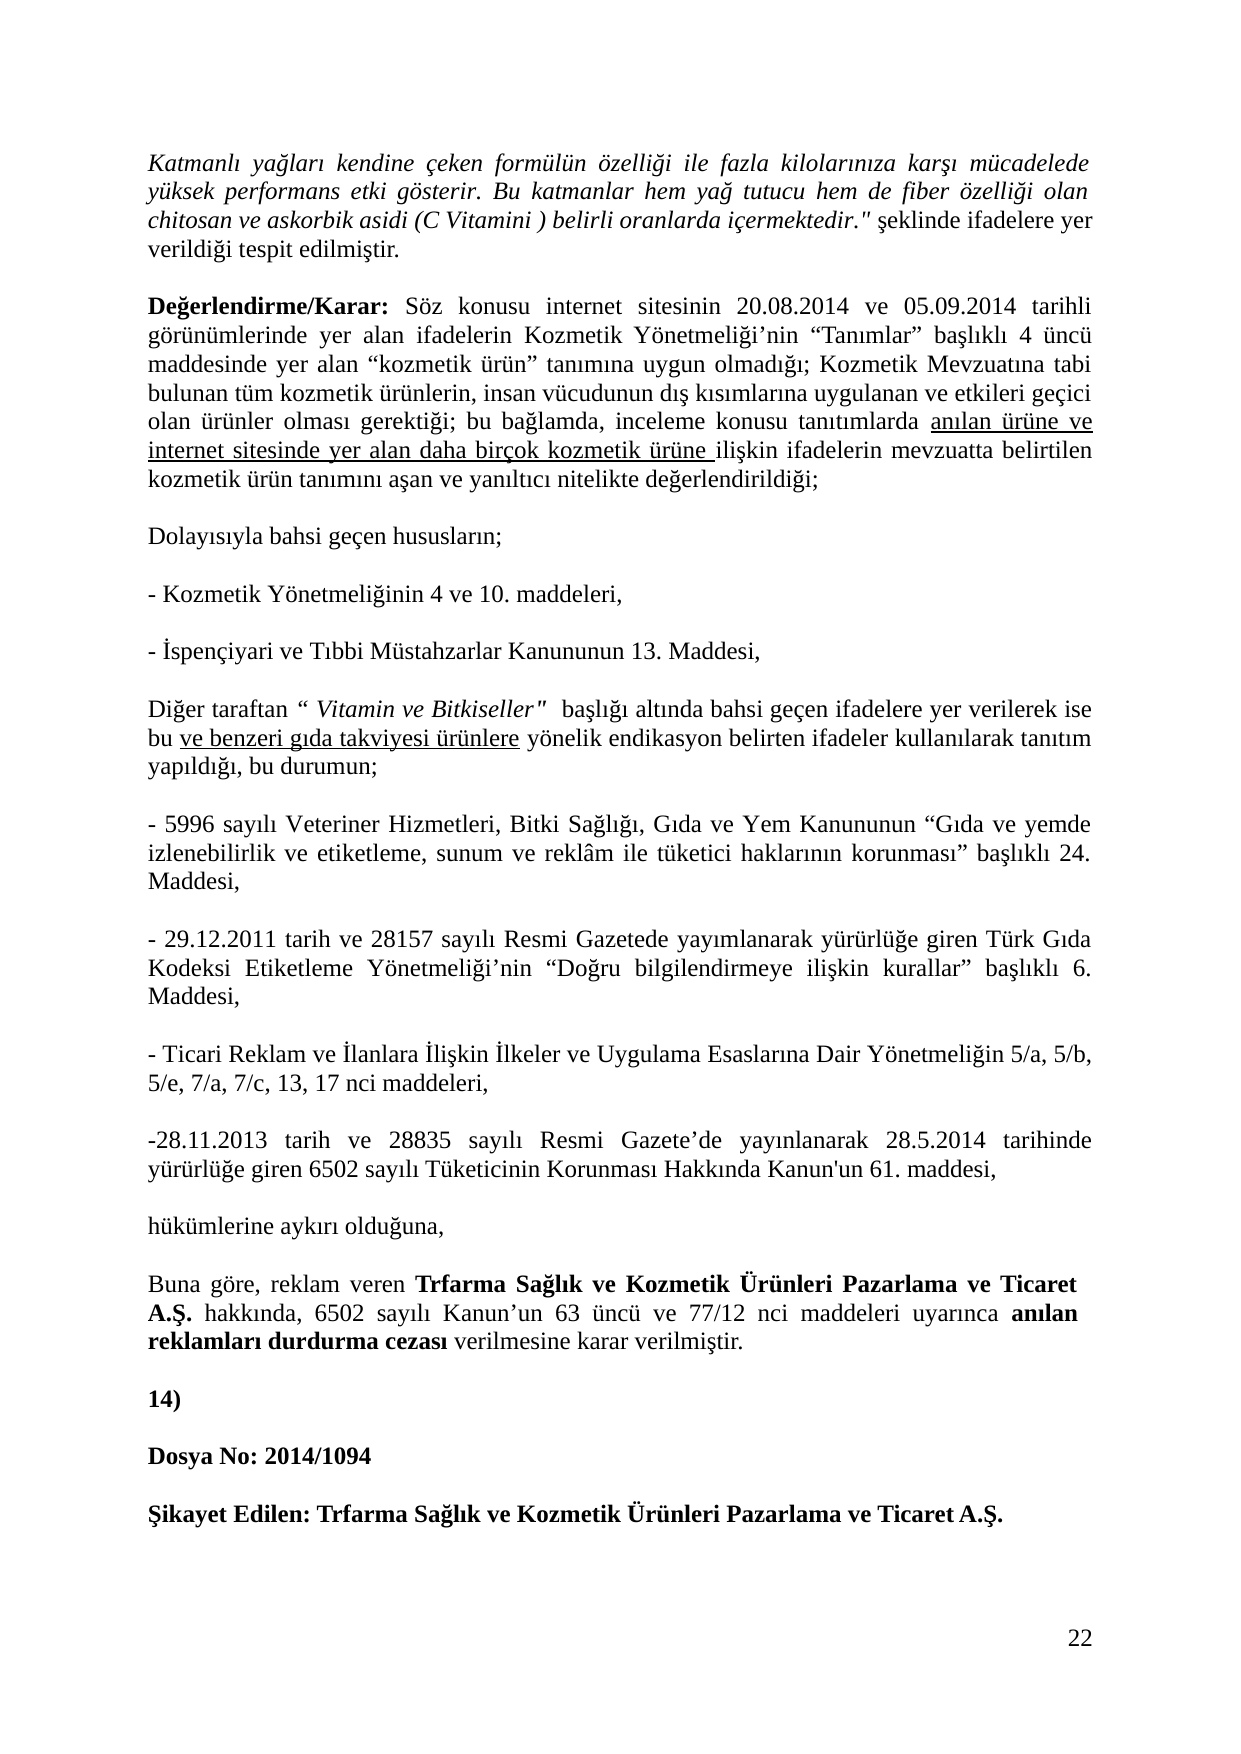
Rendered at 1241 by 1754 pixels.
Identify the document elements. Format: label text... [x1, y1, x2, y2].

text - Kozmetik Yönetmeliğinin 4 ve 10. maddeleri, [148, 579, 1092, 608]
text Değerlendirme/Karar: Söz konusu internet sitesinin 20.08.2014 ve 05.09.2014 tarihli görünümlerinde yer alan ifadelerin Kozmetik Yönetmeliği’nin “Tanımlar” başlıklı 4 üncü maddesinde yer alan “kozmetik ürün” tanımına uygun olmadığı; Kozmetik Mevzuatına tabi bulunan tüm kozmetik ürünlerin, insan vücudunun dış kısımlarına uygulanan ve etkileri geçici olan ürünler olması gerektiği; bu bağlamda, inceleme konusu tanıtımlarda anılan ürüne ve internet sitesinde yer alan daha birçok kozmetik ürüne ilişkin ifadelerin mevzuatta belirtilen kozmetik ürün tanımını aşan ve yanıltıcı nitelikte değerlendirildiği; [148, 291, 1092, 493]
text - 5996 sayılı Veteriner Hizmetleri, Bitki Sağlığı, Gıda ve Yem Kanununun “Gıda ve yemde izlenebilirlik ve etiketleme, sunum ve reklâm ile tüketici haklarının korunması” başlıklı 24. Maddesi, [148, 809, 1092, 895]
text - Ticari Reklam ve İlanlara İlişkin İlkeler ve Uygulama Esaslarına Dair Yönetmeliğin 5/a, 5/b, 5/e, 7/a, 7/c, 13, 17 nci maddeleri, [148, 1039, 1092, 1096]
text hükümlerine aykırı olduğuna, [148, 1211, 1092, 1240]
text -28.11.2013 tarih ve 28835 sayılı Resmi Gazete’de yayınlanarak 28.5.2014 tarihinde yürürlüğe giren 6502 sayılı Tüketicinin Korunması Hakkında Kanun'un 61. maddesi, [148, 1125, 1092, 1183]
text Buna göre, reklam veren Trfarma Sağlık ve Kozmetik Ürünleri Pazarlama ve Ticaret A.Ş. hakkında, 6502 sayılı Kanun’un 63 üncü ve 77/12 nci maddeleri uyarınca anılan reklamları durdurma cezası verilmesine karar verilmiştir. [148, 1269, 1078, 1355]
text Diğer taraftan “ Vitamin ve Bitkiseller" başlığı altında bahsi geçen ifadelere yer verilerek ise bu ve benzeri gıda takviyesi ürünlere yönelik endikasyon belirten ifadeler kullanılarak tanıtım yapıldığı, bu durumun; [148, 694, 1092, 780]
text Dosya No: 2014/1094 [148, 1441, 1092, 1470]
text Dolayısıyla bahsi geçen hususların; [148, 521, 1092, 550]
text - 29.12.2011 tarih ve 28157 sayılı Resmi Gazetede yayımlanarak yürürlüğe giren Türk Gıda Kodeksi Etiketleme Yönetmeliği’nin “Doğru bilgilendirmeye ilişkin kurallar” başlıklı 6. Maddesi, [148, 924, 1092, 1010]
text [148, 148, 1092, 263]
text - İspençiyari ve Tıbbi Müstahzarlar Kanununun 13. Maddesi, [148, 636, 1092, 665]
text 14) [148, 1384, 1092, 1413]
text Şikayet Edilen: Trfarma Sağlık ve Kozmetik Ürünleri Pazarlama ve Ticaret A.Ş. [148, 1499, 1092, 1528]
